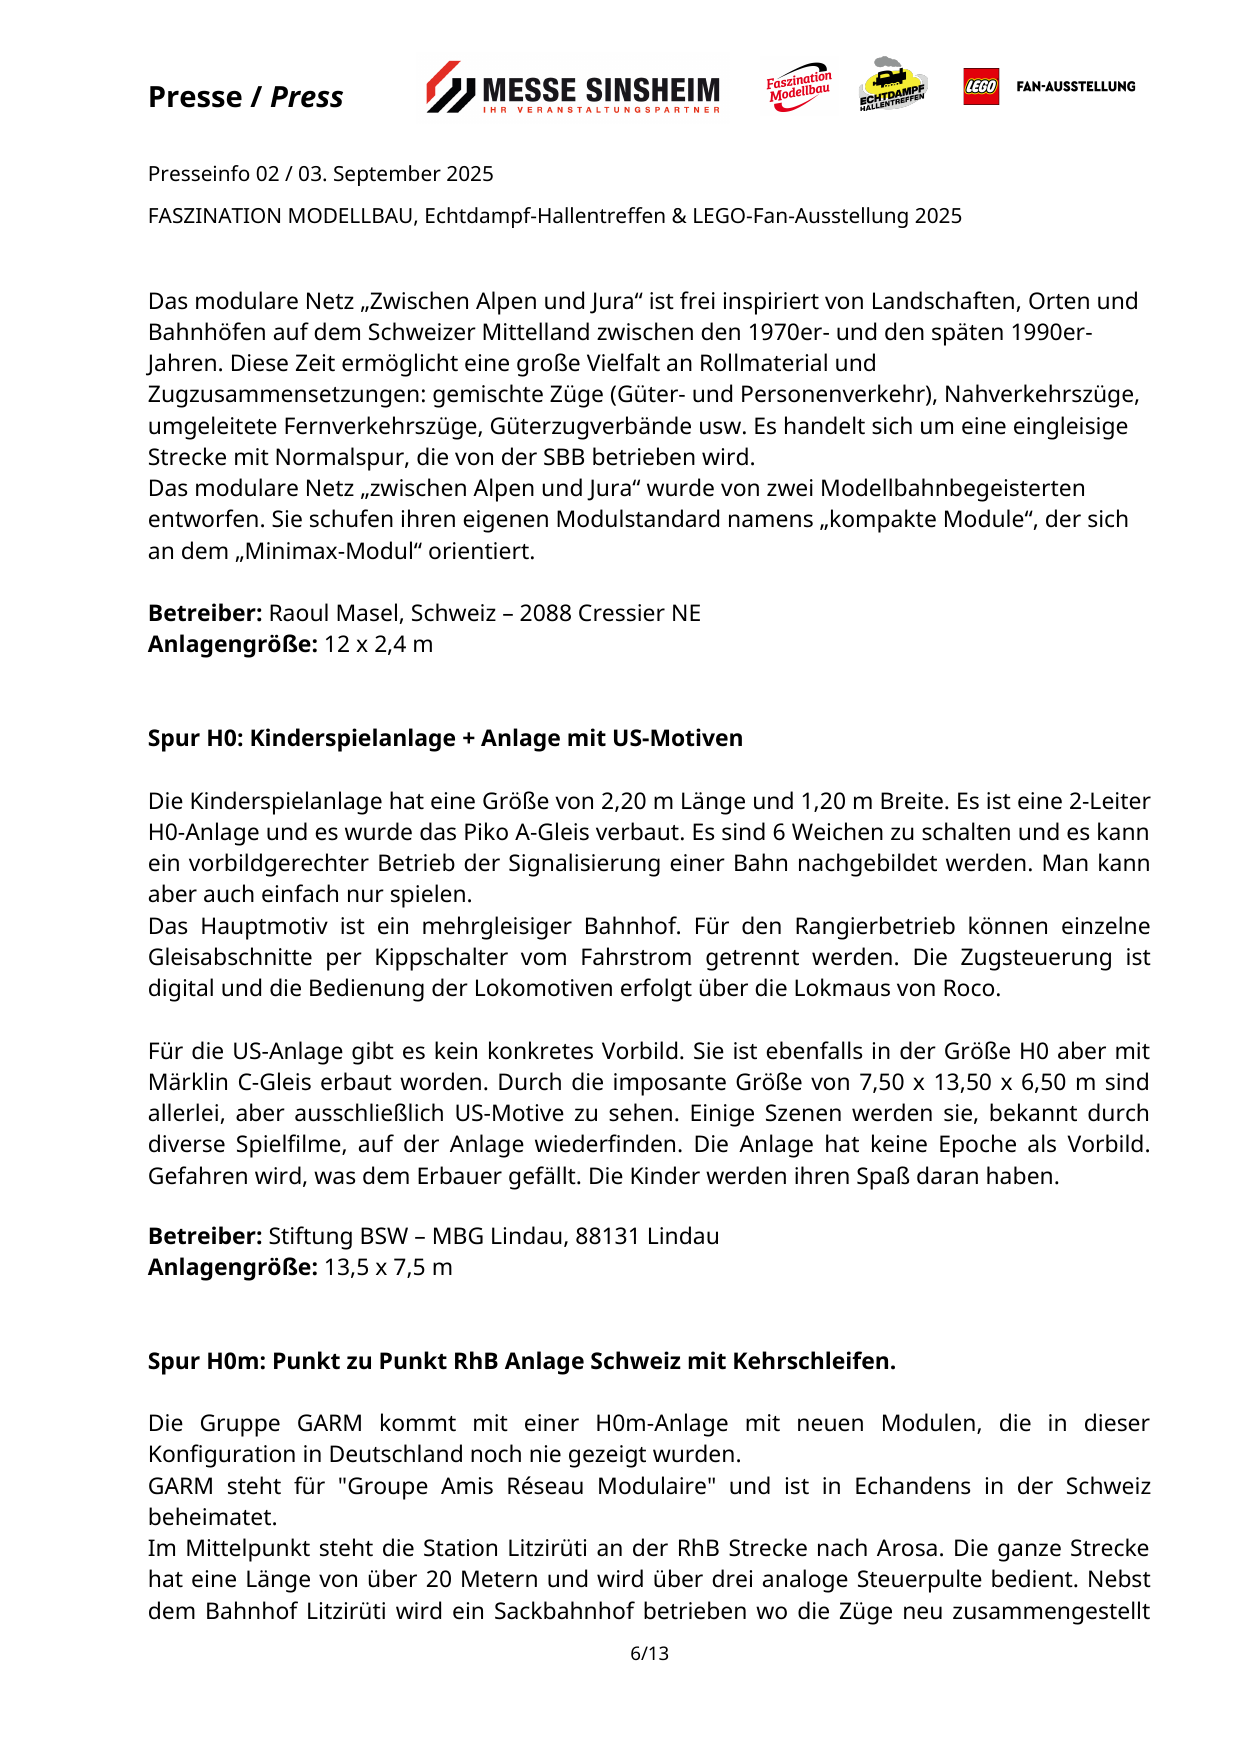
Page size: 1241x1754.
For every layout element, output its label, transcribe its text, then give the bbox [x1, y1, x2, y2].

picture [963, 68, 1136, 105]
picture [760, 56, 839, 116]
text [148, 1532, 1152, 1626]
text Das modulare Netz „zwischen Alpen und Jura“ wurde von zwei Modellbahnbegeisterten entworfen. Sie schufen ihren eigenen Modulstandard namens „kompakte Module“, der sich an dem „Minimax-Modul“ orientiert. [148, 472, 1152, 566]
text Das modulare Netz „Zwischen Alpen und Jura“ ist frei inspiriert von Landschaften, Orten und Bahnhöfen auf dem Schweizer Mittelland zwischen den 1970er- und den späten 1990er-Jahren. Diese Zeit ermöglicht eine große Vielfalt an Rollmaterial und Zugzusammensetzungen: gemischte Züge (Güter- und Personenverkehr), Nahverkehrszüge, umgeleitete Fernverkehrszüge, Güterzugverbände usw. Es handelt sich um eine eingleisige Strecke mit Normalspur, die von der SBB betrieben wird. [148, 285, 1152, 472]
picture [415, 52, 730, 124]
text Anlagengröße: 12 x 2,4 m [148, 628, 1152, 660]
text Das Hauptmotiv ist ein mehrgleisiger Bahnhof. Für den Rangierbetrieb können einzelne Gleisabschnitte per Kippschalter vom Fahrstrom getrennt werden. Die Zugsteuerung ist digital und die Bedienung der Lokomotiven erfolgt über die Lokmaus von Roco. [148, 910, 1152, 1003]
text Spur H0: Kinderspielanlage + Anlage mit US-Motiven [148, 722, 1152, 753]
text GARM steht für "Groupe Amis Réseau Modulaire" und ist in Echandens in der Schweiz beheimatet. [148, 1470, 1152, 1532]
text Anlagengröße: 13,5 x 7,5 m [148, 1251, 1152, 1282]
text Für die US-Anlage gibt es kein konkretes Vorbild. Sie ist ebenfalls in der Größe H0 aber mit Märklin C-Gleis erbaut worden. Durch die imposante Größe von 7,50 x 13,50 x 6,50 m sind allerlei, aber ausschließlich US-Motive zu sehen. Einige Szenen werden sie, bekannt durch diverse Spielfilme, auf der Anlage wiederfinden. Die Anlage hat keine Epoche als Vorbild. Gefahren wird, was dem Erbauer gefällt. Die Kinder werden ihren Spaß daran haben. [148, 1035, 1152, 1191]
text Spur H0m: Punkt zu Punkt RhB Anlage Schweiz mit Kehrschleifen. [148, 1345, 1152, 1376]
text Die Gruppe GARM kommt mit einer H0m-Anlage mit neuen Modulen, die in dieser Konfiguration in Deutschland noch nie gezeigt wurden. [148, 1407, 1152, 1470]
text Die Kinderspielanlage hat eine Größe von 2,20 m Länge und 1,20 m Breite. Es ist eine 2-Leiter H0-Anlage und es wurde das Piko A-Gleis verbaut. Es sind 6 Weichen zu schalten und es kann ein vorbildgerechter Betrieb der Signalisierung einer Bahn nachgebildet werden. Man kann aber auch einfach nur spielen. [148, 785, 1152, 910]
text Betreiber: Stiftung BSW – MBG Lindau, 88131 Lindau [148, 1220, 1152, 1251]
text Betreiber: Raoul Masel, Schweiz – 2088 Cressier NE [148, 597, 1152, 628]
